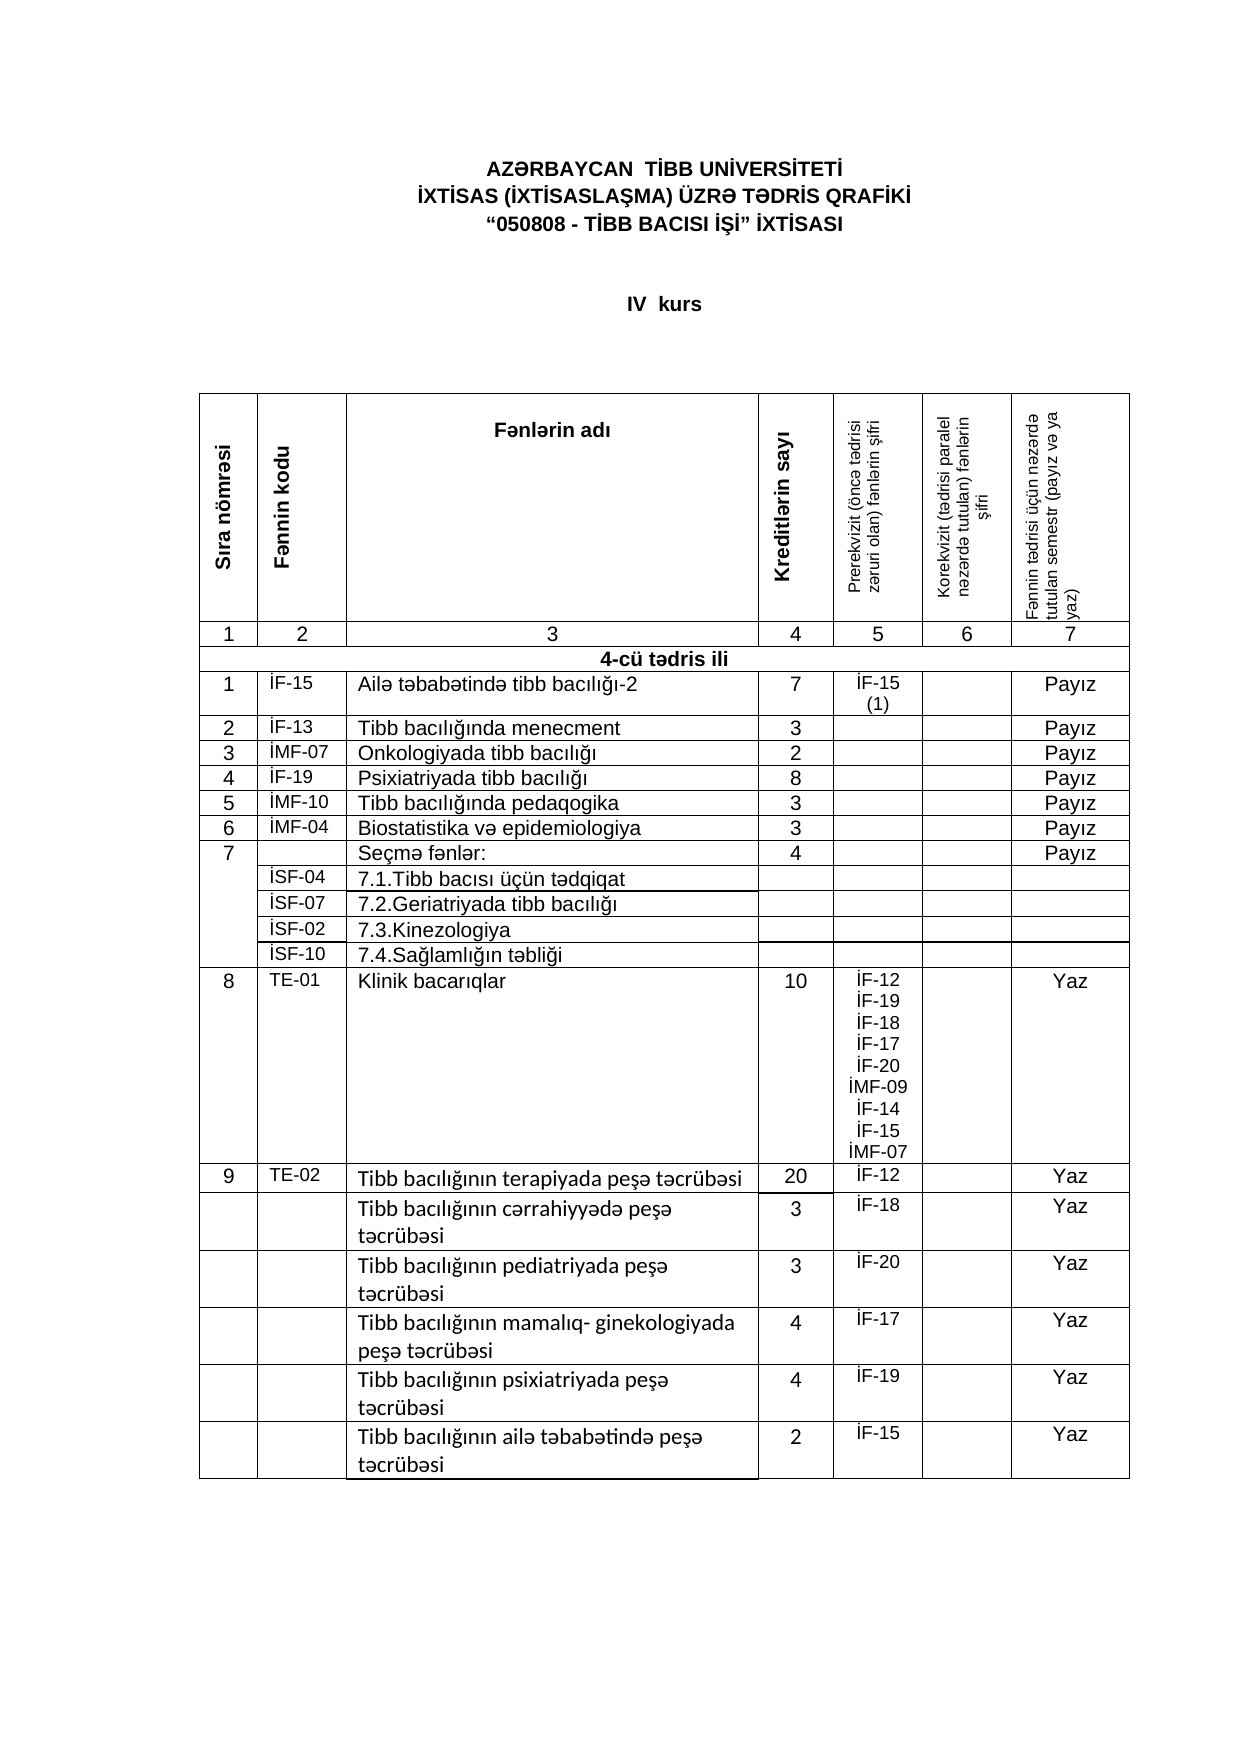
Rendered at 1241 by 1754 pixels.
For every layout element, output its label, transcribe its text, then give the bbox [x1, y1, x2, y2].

table_cell [759, 891, 833, 916]
table_cell [200, 1422, 257, 1478]
table_cell Onkologiyada tibb bacılığı [347, 741, 758, 765]
table_cell Yaz [1012, 1193, 1129, 1250]
table_cell [834, 866, 922, 890]
table_cell İSF-07 [258, 891, 346, 916]
table_cell Yaz [1012, 968, 1129, 1162]
table_cell [923, 866, 1011, 890]
table_cell 2 [759, 1422, 833, 1478]
table_cell Biostatistika və epidemiologiya [347, 816, 758, 840]
table_cell [759, 917, 833, 941]
table_cell 8 [200, 968, 257, 1162]
table_cell [834, 766, 922, 790]
table_cell [923, 1164, 1011, 1192]
table_cell 7.1.Tibb bacısı üçün tədqiqat [347, 866, 758, 890]
table_cell İF-15 [834, 1422, 922, 1478]
text İXTİSAS (İXTİSASLAŞMA) ÜZRƏ TƏDRİS QRAFİKİ [177, 184, 1152, 208]
table_cell [923, 672, 1011, 715]
table_cell [923, 1422, 1011, 1478]
table_cell [923, 968, 1011, 1162]
table_cell [834, 917, 922, 941]
table_cell 4 [759, 622, 833, 646]
table_cell 1 [200, 672, 257, 715]
table_header Sıra nömrəsi [200, 394, 257, 621]
table_cell [1012, 891, 1129, 916]
table_cell Tibb bacılığının mamalıq- ginekologiyada peşə təcrübəsi [347, 1308, 758, 1364]
table_cell [923, 1365, 1011, 1421]
table_cell 4 [200, 766, 257, 790]
table_header Fənnin tədrisi üçün nəzərdə tutulan semestr (payız və ya yaz) [1012, 394, 1129, 621]
table_cell [258, 1193, 346, 1250]
table_cell 1 [200, 622, 257, 646]
table_cell [923, 1193, 1011, 1250]
table_cell Tibb bacılığının psixiatriyada peşə təcrübəsi [347, 1365, 758, 1421]
table_cell İF-17 [834, 1308, 922, 1364]
table_cell 20 [759, 1164, 833, 1192]
table_cell Tibb bacılığının ailə təbabətində peşə təcrübəsi [347, 1422, 758, 1478]
table_cell İSF-10 [258, 943, 346, 967]
table_cell [200, 1308, 257, 1364]
table_cell 10 [759, 968, 833, 1162]
table_cell 4-cü tədris ili [200, 647, 1129, 671]
table_cell 3 [759, 1251, 833, 1307]
table_cell 4 [759, 1308, 833, 1364]
table_cell [923, 943, 1011, 967]
table_cell 3 [759, 816, 833, 840]
table_cell [923, 917, 1011, 941]
table_cell İF-15 (1) [834, 672, 922, 715]
table_cell Tibb bacılığının cərrahiyyədə peşə təcrübəsi [347, 1193, 758, 1250]
table_cell TE-01 [258, 968, 346, 1162]
table_cell 3 [200, 741, 257, 765]
table_cell 7 [200, 841, 257, 967]
table_cell [923, 816, 1011, 840]
table_cell İF-20 [834, 1251, 922, 1307]
table_cell Payız [1012, 716, 1129, 740]
table_cell Yaz [1012, 1365, 1129, 1421]
table_cell [1012, 866, 1129, 890]
table_cell 3 [759, 791, 833, 815]
table_cell Tibb bacılığının pediatriyada peşə təcrübəsi [347, 1251, 758, 1307]
table_cell Tibb bacılığında menecment [347, 716, 758, 740]
table_cell Tibb bacılığının terapiyada peşə təcrübəsi [347, 1164, 758, 1192]
table_cell 9 [200, 1164, 257, 1192]
table_header Kreditlərin sayı [759, 394, 833, 621]
table_cell [923, 741, 1011, 765]
table_cell [834, 943, 922, 967]
text IV kurs [177, 292, 1152, 316]
table_cell İMF-07 [258, 741, 346, 765]
table_cell 5 [200, 791, 257, 815]
table_cell Payız [1012, 741, 1129, 765]
table_cell Tibb bacılığında pedaqogika [347, 791, 758, 815]
table_cell [1012, 943, 1129, 967]
table_cell Payız [1012, 766, 1129, 790]
table_cell [834, 741, 922, 765]
table_cell [923, 766, 1011, 790]
table_cell [200, 1365, 257, 1421]
table_cell Payız [1012, 816, 1129, 840]
table_cell [200, 1251, 257, 1307]
table_cell 4 [759, 841, 833, 865]
table_cell [923, 891, 1011, 916]
table_cell İMF-10 [258, 791, 346, 815]
table_cell Klinik bacarıqlar [347, 968, 758, 1162]
table_cell Yaz [1012, 1422, 1129, 1478]
table_cell 2 [258, 622, 346, 646]
table_cell [923, 791, 1011, 815]
table_cell Ailə təbabətində tibb bacılığı-2 [347, 672, 758, 715]
table_cell 6 [923, 622, 1011, 646]
table_header Fənlərin adı [347, 394, 758, 621]
table_cell [834, 841, 922, 865]
table_cell 2 [200, 716, 257, 740]
table_cell [258, 841, 346, 865]
table_cell 5 [834, 622, 922, 646]
table_cell [923, 1251, 1011, 1307]
table_cell [1012, 917, 1129, 941]
table_cell 3 [759, 716, 833, 740]
table_cell Seçmə fənlər: [347, 841, 758, 865]
table_cell İF-19 [834, 1365, 922, 1421]
table_cell İF-12 [834, 1164, 922, 1192]
table_cell Yaz [1012, 1308, 1129, 1364]
table_cell 7.2.Geriatriyada tibb bacılığı [347, 892, 758, 916]
table_cell TE-02 [258, 1164, 346, 1192]
table_cell [834, 891, 922, 916]
table_header Fənnin kodu [258, 394, 346, 621]
table_cell 7.4.Sağlamlığın təbliği [347, 943, 758, 967]
table_cell 2 [759, 741, 833, 765]
table_cell 7 [759, 672, 833, 715]
table_cell İF-19 [258, 766, 346, 790]
table_cell [759, 943, 833, 967]
table_cell İF-13 [258, 716, 346, 740]
table_cell [834, 791, 922, 815]
table_cell [200, 1193, 257, 1250]
table_cell 6 [200, 816, 257, 840]
table_cell Payız [1012, 672, 1129, 715]
table_cell Yaz [1012, 1164, 1129, 1192]
table_cell [258, 1308, 346, 1364]
table_cell İSF-02 [258, 917, 346, 941]
table_cell [258, 1422, 346, 1478]
table_header Korekvizit (tədrisi paralel nəzərdə tutulan) fənlərin şifri [923, 394, 1011, 621]
table_cell [258, 1251, 346, 1307]
table_cell Yaz [1012, 1251, 1129, 1307]
table_cell İSF-04 [258, 866, 346, 890]
table_cell İF-15 [258, 672, 346, 715]
table_cell 4 [759, 1365, 833, 1421]
table_cell 8 [759, 766, 833, 790]
table_header Prerekvizit (öncə tədrisi zəruri olan) fənlərin şifri [834, 394, 922, 621]
table_cell [923, 1308, 1011, 1364]
table_cell Payız [1012, 791, 1129, 815]
table_cell İF-12 İF-19 İF-18 İF-17 İF-20 İMF-09 İF-14 İF-15 İMF-07 [834, 968, 922, 1162]
table_cell Payız [1012, 841, 1129, 865]
table_cell [834, 816, 922, 840]
table_cell 3 [759, 1194, 833, 1250]
table_cell [258, 1365, 346, 1421]
table_cell 7 [1012, 622, 1129, 646]
table_cell İF-18 [834, 1193, 922, 1250]
table_cell İMF-04 [258, 816, 346, 840]
table_cell [759, 866, 833, 890]
table_cell 3 [347, 622, 758, 646]
text AZƏRBAYCAN TİBB UNİVERSİTETİ [177, 156, 1152, 180]
table_cell [923, 716, 1011, 740]
table_cell [834, 716, 922, 740]
table_cell [923, 841, 1011, 865]
table_cell Psixiatriyada tibb bacılığı [347, 766, 758, 790]
table_cell 7.3.Kinezologiya [347, 917, 758, 941]
text “050808 - TİBB BACISI İŞİ” İXTİSASI [177, 211, 1152, 235]
